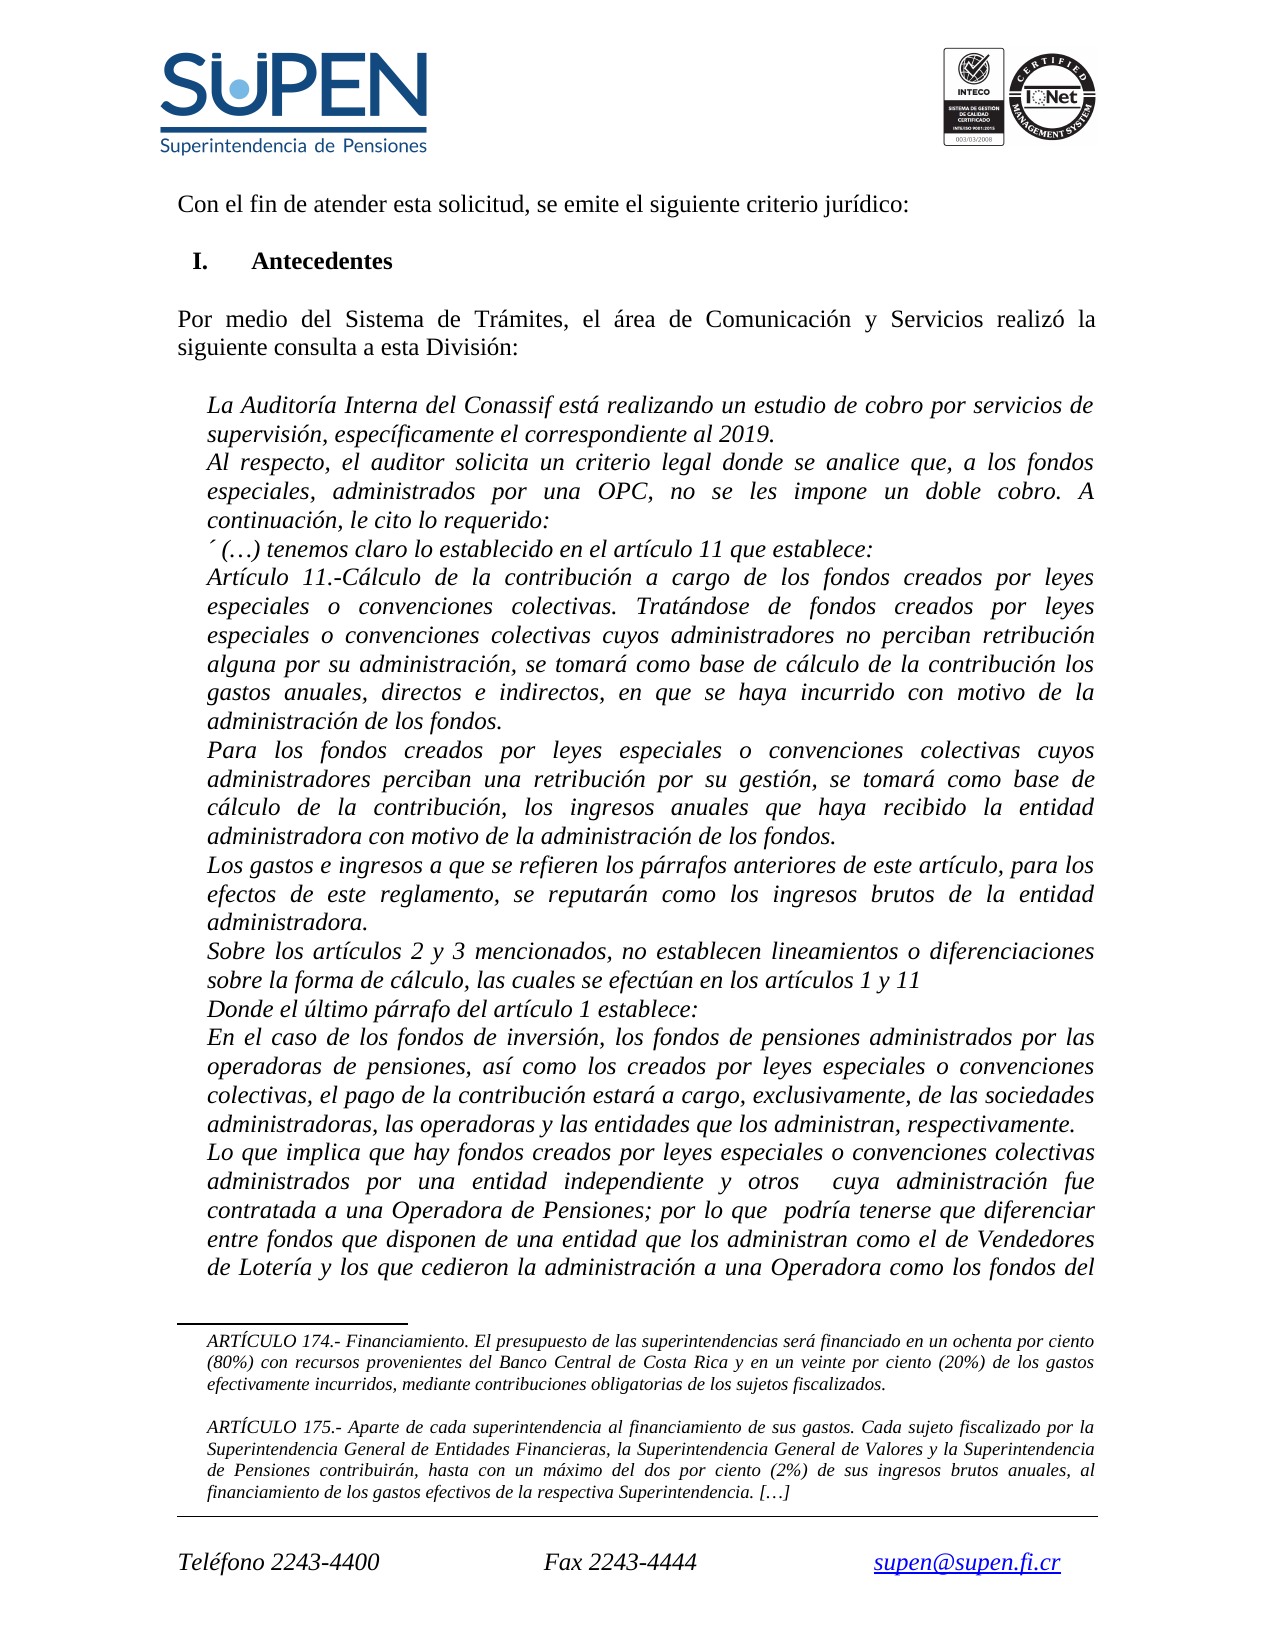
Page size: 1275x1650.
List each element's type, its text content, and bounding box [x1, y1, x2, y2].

text La Auditoría Interna del Conassif está realizando un estudio de cobro por servicios de supervisión, específicamente el correspondiente al 2019. [207, 390, 1098, 447]
text Al respecto, el auditor solicita un criterio legal donde se analice que, a los fondos especiales, administrados por una OPC, no se les impone un doble cobro. A continuación, le cito lo requerido: [207, 447, 1098, 534]
text Sobre los artículos 2 y 3 mencionados, no establecen lineamientos o diferenciaciones sobre la forma de cálculo, las cuales se efectúan en los artículos 1 y 11 [207, 936, 1098, 994]
text Con el fin de atender esta solicitud, se emite el siguiente criterio jurídico: [177, 189, 1098, 217]
text En el caso de los fondos de inversión, los fondos de pensiones administrados por las operadoras de pensiones, así como los creados por leyes especiales o convenciones colectivas, el pago de la contribución estará a cargo, exclusivamente, de las sociedades administradoras, las operadoras y las entidades que los administran, respectivamente. [207, 1022, 1098, 1137]
list Antecedentes [192, 246, 1098, 275]
picture [941, 46, 1098, 148]
picture [133, 30, 453, 178]
text Artículo 11.-Cálculo de la contribución a cargo de los fondos creados por leyes especiales o convenciones colectivas. Tratándose de fondos creados por leyes especiales o convenciones colectivas cuyos administradores no perciban retribución alguna por su administración, se tomará como base de cálculo de la contribución los gastos anuales, directos e indirectos, en que se haya incurrido con motivo de la administración de los fondos. [207, 562, 1098, 735]
text ´ (…) tenemos claro lo establecido en el artículo 11 que establece: [207, 534, 1098, 562]
text Para los fondos creados por leyes especiales o convenciones colectivas cuyos administradores perciban una retribución por su gestión, se tomará como base de cálculo de la contribución, los ingresos anuales que haya recibido la entidad administradora con motivo de la administración de los fondos. [207, 735, 1098, 850]
text Por medio del Sistema de Trámites, el área de Comunicación y Servicios realizó la siguiente consulta a esta División: [177, 304, 1098, 361]
text Donde el último párrafo del artículo 1 establece: [207, 994, 1098, 1022]
text Los gastos e ingresos a que se refieren los párrafos anteriores de este artículo, para los efectos de este reglamento, se reputarán como los ingresos brutos de la entidad administradora. [207, 850, 1098, 936]
